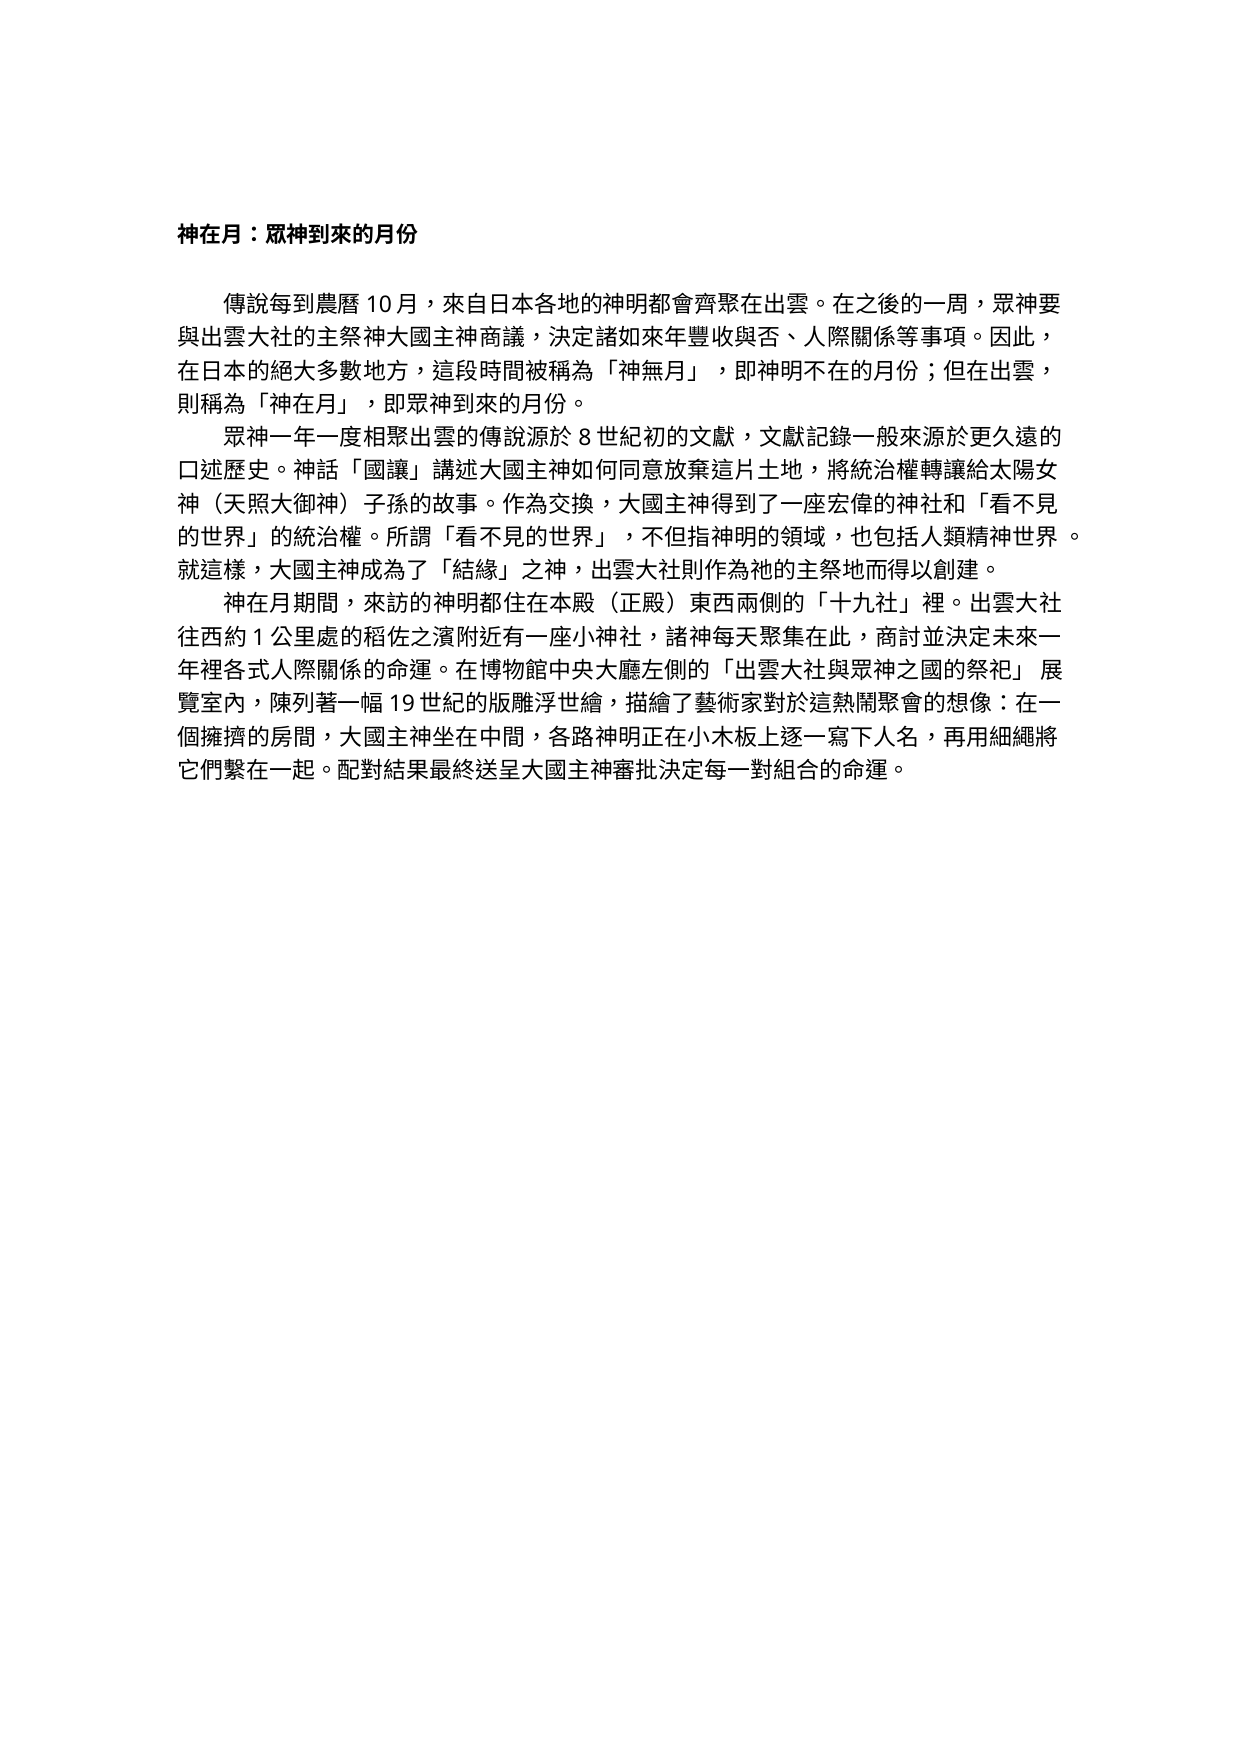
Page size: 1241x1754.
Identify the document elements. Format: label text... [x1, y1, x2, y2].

text 傳說每到農曆10月，來自日本各地的神明都會齊聚在出雲。在之後的一周，眾神要與出雲大社的主祭神大國主神商議，決定諸如來年豐收與否、人際關係等事項。因此，在日本的絕大多數地方，這段時間被稱為「神無月」，即神明不在的月份；但在出雲，則稱為「神在月」，即眾神到來的月份。 [177, 286, 1063, 419]
text 眾神一年一度相聚出雲的傳說源於8世紀初的文獻，文獻記錄一般來源於更久遠的口述歷史。神話「國讓」講述大國主神如何同意放棄這片土地，將統治權轉讓給太陽女神（天照大御神）子孫的故事。作為交換，大國主神得到了一座宏偉的神社和「看不見的世界」的統治權。所謂「看不見的世界」，不但指神明的領域，也包括人類精神世界。就這樣，大國主神成為了「結緣」之神，出雲大社則作為祂的主祭地而得以創建。 [177, 419, 1063, 585]
text 神在月期間，來訪的神明都住在本殿（正殿）東西兩側的「十九社」裡。出雲大社往西約1公里處的稻佐之濱附近有一座小神社，諸神每天聚集在此，商討並決定未來一年裡各式人際關係的命運。在博物館中央大廳左側的「出雲大社與眾神之國的祭祀」展覽室內，陳列著一幅19世紀的版雕浮世繪，描繪了藝術家對於這熱鬧聚會的想像：在一個擁擠的房間，大國主神坐在中間，各路神明正在小木板上逐一寫下人名，再用細繩將它們繫在一起。配對結果最終送呈大國主神審批決定每一對組合的命運。 [177, 585, 1063, 785]
text 神在月：眾神到來的月份 [177, 217, 1063, 248]
